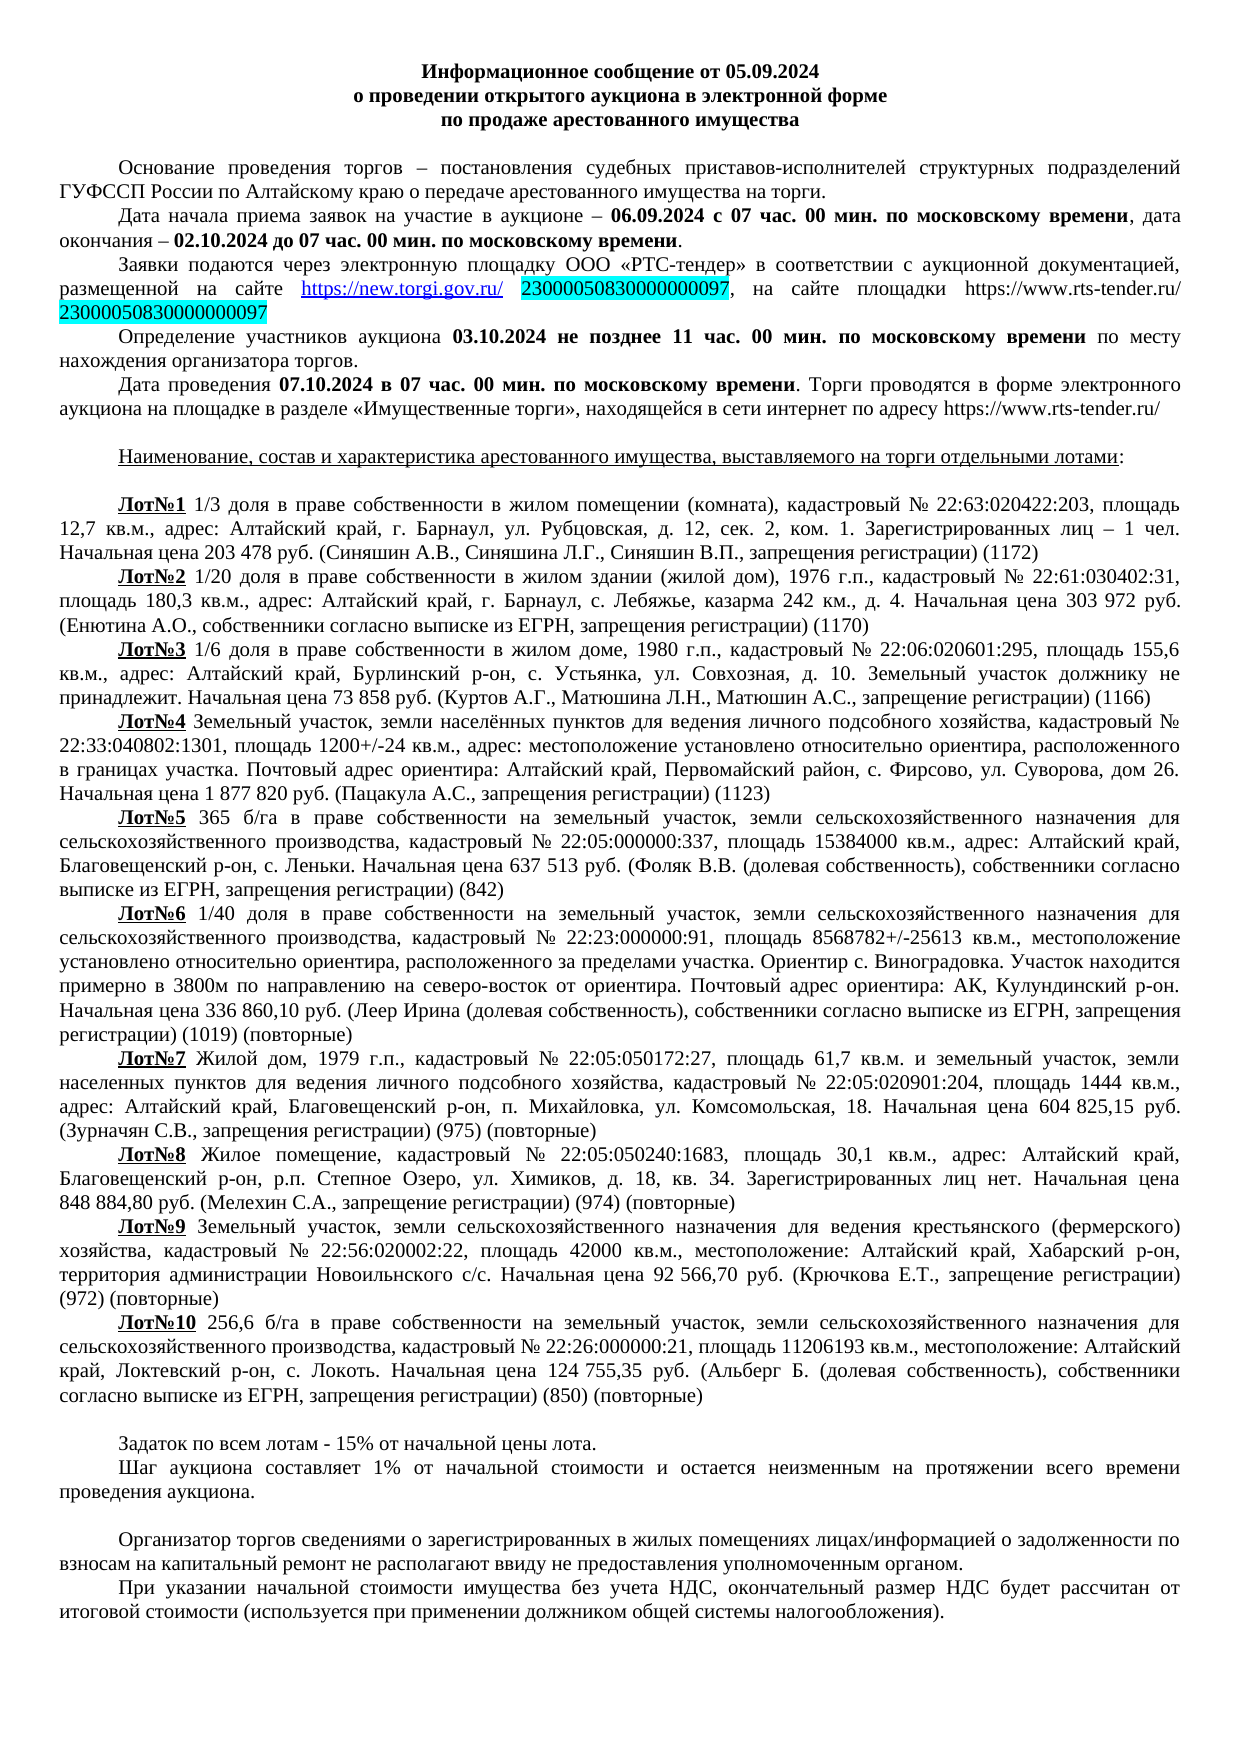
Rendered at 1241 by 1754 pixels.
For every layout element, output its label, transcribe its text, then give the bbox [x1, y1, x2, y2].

text Лот№7 Жилой дом, 1979 г.п., кадастровый № 22:05:050172:27, площадь 61,7 кв.м. и земельный участок, земли населенных пунктов для ведения личного подсобного хозяйства, кадастровый № 22:05:020901:204, площадь 1444 кв.м., адрес: Алтайский край, Благовещенский р-он, п. Михайловка, ул. Комсомольская, 18. Начальная цена 604 825,15 руб. (Зурначян С.В., запрещения регистрации) (975) (повторные) [59, 1046, 1181, 1142]
text по продаже арестованного имущества [59, 107, 1181, 131]
text Лот№6 1/40 доля в праве собственности на земельный участок, земли сельскохозяйственного назначения для сельскохозяйственного производства, кадастровый № 22:23:000000:91, площадь 8568782+/-25613 кв.м., местоположение установлено относительно ориентира, расположенного за пределами участка. Ориентир с. Виноградовка. Участок находится примерно в 3800м по направлению на северо-восток от ориентира. Почтовый адрес ориентира: АК, Кулундинский р-он. Начальная цена 336 860,10 руб. (Леер Ирина (долевая собственность), собственники согласно выписке из ЕГРН, запрещения регистрации) (1019) (повторные) [59, 901, 1181, 1046]
text Лот№5 365 б/га в праве собственности на земельный участок, земли сельскохозяйственного назначения для сельскохозяйственного производства, кадастровый № 22:05:000000:337, площадь 15384000 кв.м., адрес: Алтайский край, Благовещенский р-он, с. Леньки. Начальная цена 637 513 руб. (Фоляк В.В. (долевая собственность), собственники согласно выписке из ЕГРН, запрещения регистрации) (842) [59, 805, 1181, 901]
text Шаг аукциона составляет 1% от начальной стоимости и остается неизменным на протяжении всего времени проведения аукциона. [59, 1455, 1181, 1503]
text Задаток по всем лотам - 15% от начальной цены лота. [59, 1431, 1181, 1455]
text Наименование, состав и характеристика арестованного имущества, выставляемого на торги отдельными лотами: [59, 444, 1181, 468]
text Заявки подаются через электронную площадку ООО «РТС-тендер» в соответствии с аукционной документацией, размещенной на сайте https://new.torgi.gov.ru/ 23000050830000000097, на сайте площадки https://www.rts-tender.ru/ 23000050830000000097 [59, 252, 1181, 324]
text Основание проведения торгов – постановления судебных приставов-исполнителей структурных подразделений ГУФССП России по Алтайскому краю о передаче арестованного имущества на торги. [59, 155, 1181, 203]
text Организатор торгов сведениями о зарегистрированных в жилых помещениях лицах/информацией о задолженности по взносам на капитальный ремонт не располагают ввиду не предоставления уполномоченным органом. [59, 1527, 1181, 1575]
text Дата проведения 07.10.2024 в 07 час. 00 мин. по московскому времени. Торги проводятся в форме электронного аукциона на площадке в разделе «Имущественные торги», находящейся в сети интернет по адресу https://www.rts-tender.ru/ [59, 372, 1181, 420]
text Определение участников аукциона 03.10.2024 не позднее 11 час. 00 мин. по московскому времени по месту нахождения организатора торгов. [59, 324, 1181, 372]
text Лот№4 Земельный участок, земли населённых пунктов для ведения личного подсобного хозяйства, кадастровый № 22:33:040802:1301, площадь 1200+/-24 кв.м., адрес: местоположение установлено относительно ориентира, расположенного в границах участка. Почтовый адрес ориентира: Алтайский край, Первомайский район, с. Фирсово, ул. Суворова, дом 26. Начальная цена 1 877 820 руб. (Пацакула А.С., запрещения регистрации) (1123) [59, 709, 1181, 805]
text Лот№2 1/20 доля в праве собственности в жилом здании (жилой дом), 1976 г.п., кадастровый № 22:61:030402:31, площадь 180,3 кв.м., адрес: Алтайский край, г. Барнаул, с. Лебяжье, казарма 242 км., д. 4. Начальная цена 303 972 руб. (Енютина А.О., собственники согласно выписке из ЕГРН, запрещения регистрации) (1170) [59, 564, 1181, 637]
text Лот№8 Жилое помещение, кадастровый № 22:05:050240:1683, площадь 30,1 кв.м., адрес: Алтайский край, Благовещенский р-он, р.п. Степное Озеро, ул. Химиков, д. 18, кв. 34. Зарегистрированных лиц нет. Начальная цена 848 884,80 руб. (Мелехин С.А., запрещение регистрации) (974) (повторные) [59, 1142, 1181, 1214]
text о проведении открытого аукциона в электронной форме [59, 83, 1181, 107]
text При указании начальной стоимости имущества без учета НДС, окончательный размер НДС будет рассчитан от итоговой стоимости (используется при применении должником общей системы налогообложения). [59, 1575, 1181, 1623]
text Лот№1 1/3 доля в праве собственности в жилом помещении (комната), кадастровый № 22:63:020422:203, площадь 12,7 кв.м., адрес: Алтайский край, г. Барнаул, ул. Рубцовская, д. 12, сек. 2, ком. 1. Зарегистрированных лиц – 1 чел. Начальная цена 203 478 руб. (Синяшин А.В., Синяшина Л.Г., Синяшин В.П., запрещения регистрации) (1172) [59, 492, 1181, 564]
text Лот№3 1/6 доля в праве собственности в жилом доме, 1980 г.п., кадастровый № 22:06:020601:295, площадь 155,6 кв.м., адрес: Алтайский край, Бурлинский р-он, с. Устьянка, ул. Совхозная, д. 10. Земельный участок должнику не принадлежит. Начальная цена 73 858 руб. (Куртов А.Г., Матюшина Л.Н., Матюшин А.С., запрещение регистрации) (1166) [59, 637, 1181, 709]
text Дата начала приема заявок на участие в аукционе – 06.09.2024 с 07 час. 00 мин. по московскому времени, дата окончания – 02.10.2024 до 07 час. 00 мин. по московскому времени. [59, 203, 1181, 252]
text Информационное сообщение от 05.09.2024 [59, 59, 1181, 83]
text Лот№10 256,6 б/га в праве собственности на земельный участок, земли сельскохозяйственного назначения для сельскохозяйственного производства, кадастровый № 22:26:000000:21, площадь 11206193 кв.м., местоположение: Алтайский край, Локтевский р-он, с. Локоть. Начальная цена 124 755,35 руб. (Альберг Б. (долевая собственность), собственники согласно выписке из ЕГРН, запрещения регистрации) (850) (повторные) [59, 1310, 1181, 1407]
text Лот№9 Земельный участок, земли сельскохозяйственного назначения для ведения крестьянского (фермерского) хозяйства, кадастровый № 22:56:020002:22, площадь 42000 кв.м., местоположение: Алтайский край, Хабарский р-он, территория администрации Новоильнского с/с. Начальная цена 92 566,70 руб. (Крючкова Е.Т., запрещение регистрации) (972) (повторные) [59, 1214, 1181, 1310]
